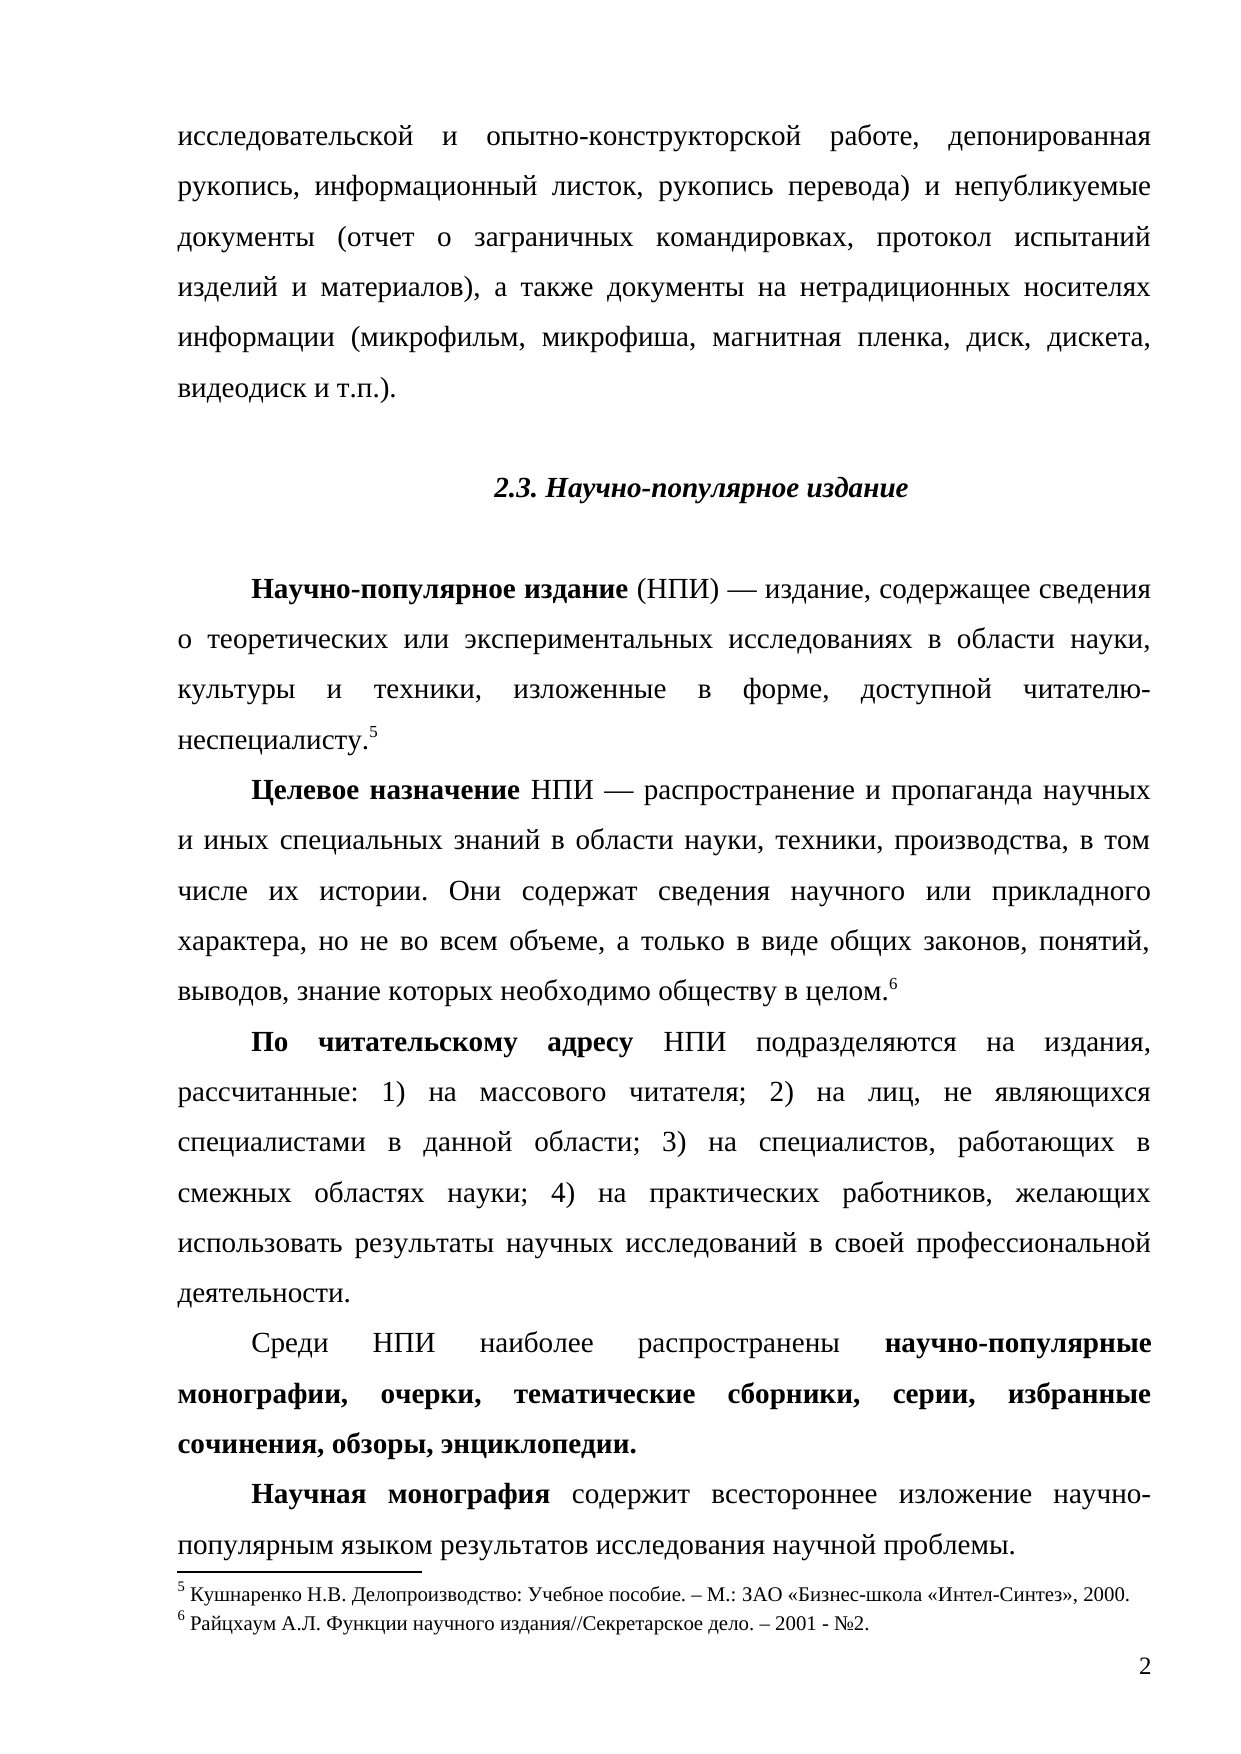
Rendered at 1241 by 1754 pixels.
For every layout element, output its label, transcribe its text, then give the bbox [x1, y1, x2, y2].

subtitle 2.3. Научно-популярное издание [177, 470, 1152, 504]
text Среди НПИ наиболее распространены научно-популярные монографии, очерки, тематические сборники, серии, избранные сочинения, обзоры, энциклопедии. [177, 1326, 1152, 1460]
text Целевое назначение НПИ — распространение и пропаганда научных и иных специальных знаний в области науки, техники, производства, в том числе их истории. Они содержат сведения научного или прикладного характера, но не во всем объеме, а только в виде общих законов, понятий, выводов, знание которых необходимо обществу в целом. [177, 772, 1152, 1007]
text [177, 118, 1152, 403]
text Научно-популярное издание (НПИ) — издание, содержащее сведения о теоретических или экспериментальных исследованиях в области науки, культуры и техники, изложенные в форме, доступной читателю-неспециалисту. [177, 571, 1152, 755]
text Научная монография содержит всестороннее изложение научно-популярным языком результатов исследования научной проблемы. [177, 1477, 1152, 1560]
text По читательскому адресу НПИ подразделяются на издания, рассчитанные: 1) на массового читателя; 2) на лиц, не являющихся специалистами в данной области; 3) на специалистов, работающих в смежных областях науки; 4) на практических работников, желающих использовать результаты научных исследований в своей профессиональной деятельности. [177, 1024, 1152, 1309]
